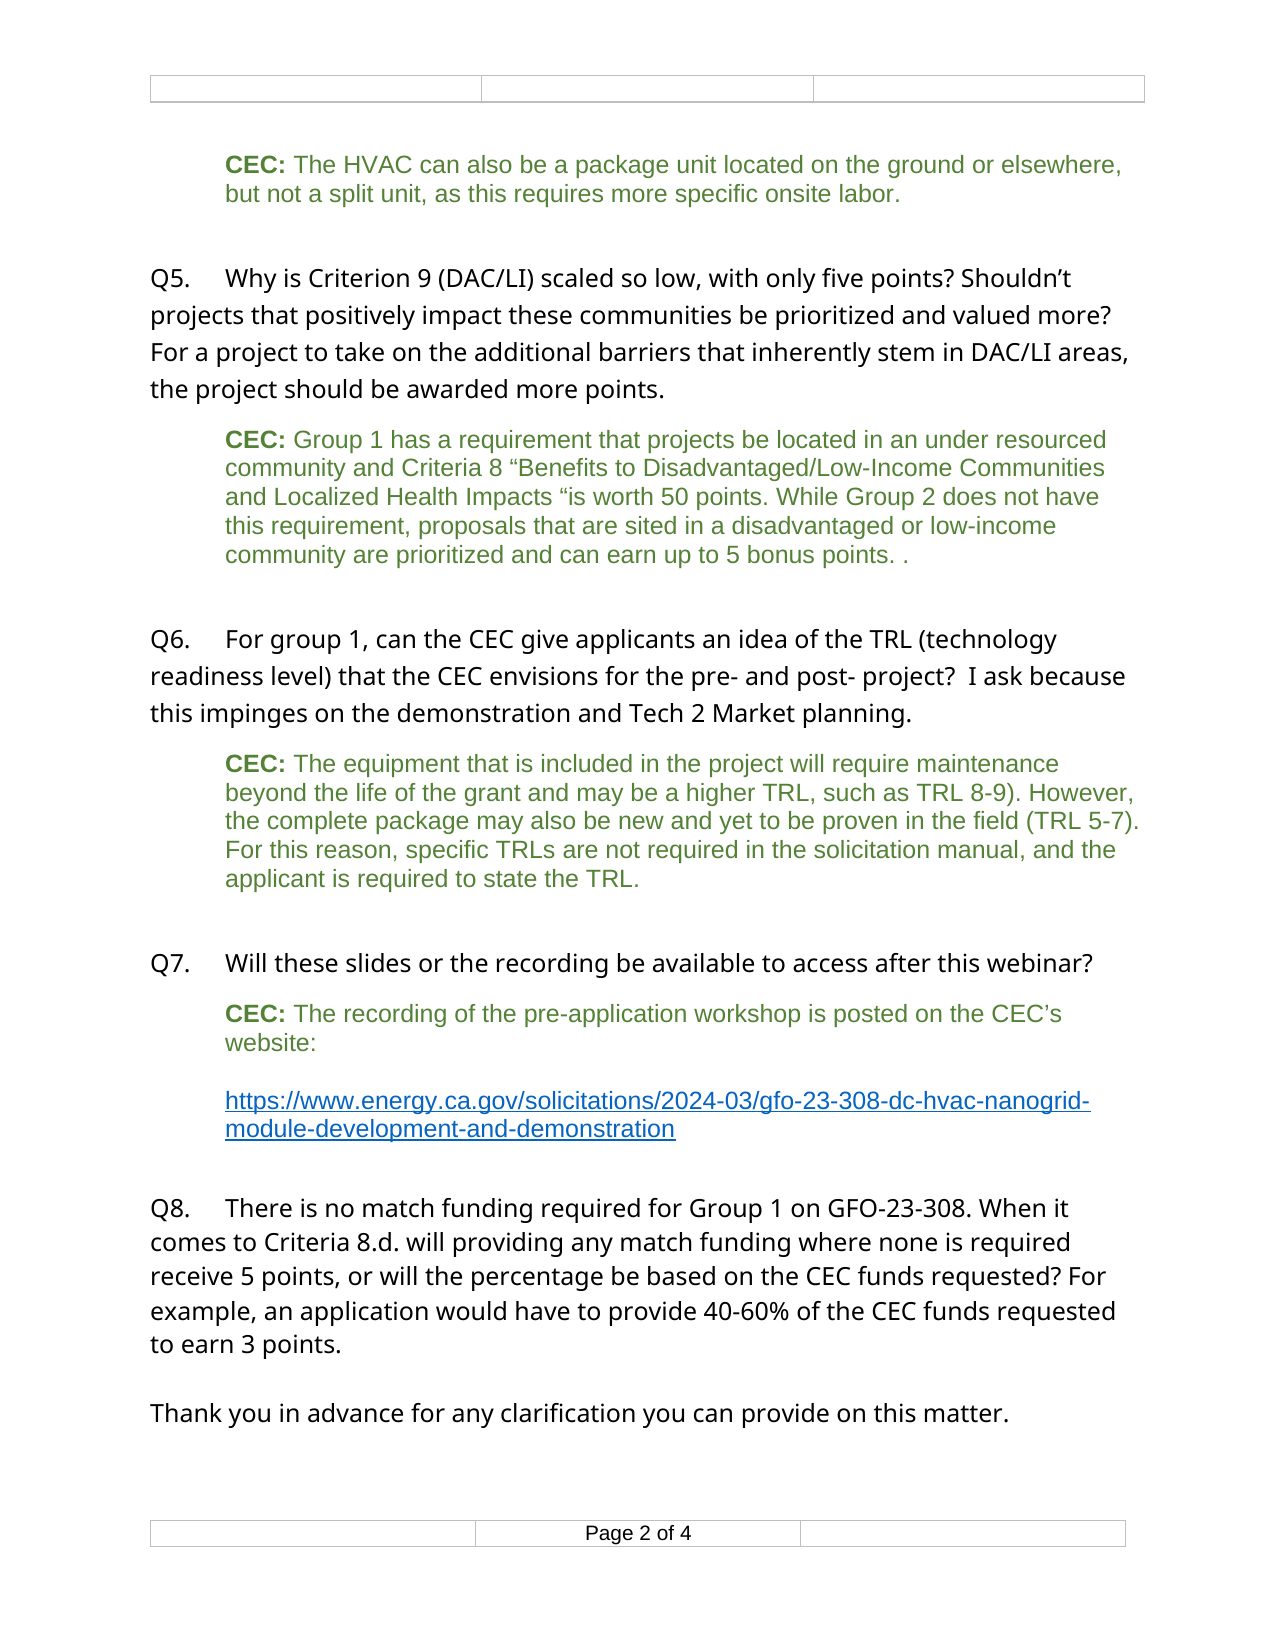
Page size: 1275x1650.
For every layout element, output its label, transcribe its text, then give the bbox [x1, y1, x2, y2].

text Q7. Will these slides or the recording be available to access after this webinar? [150, 946, 1144, 980]
text https://www.energy.ca.gov/solicitations/2024-03/gfo-23-308-dc-hvac-nanogrid-module-development-and-demonstration [225, 1086, 1144, 1143]
text Q6. For group 1, can the CEC give applicants an idea of the TRL (technology readiness level) that the CEC envisions for the pre- and post- project? I ask because this impinges on the demonstration and Tech 2 Market planning. [150, 622, 1144, 729]
text Thank you in advance for any clarification you can provide on this matter. [150, 1395, 1144, 1429]
text CEC: The HVAC can also be a package unit located on the ground or elsewhere, but not a split unit, as this requires more specific onsite labor. [225, 150, 1144, 207]
text CEC: Group 1 has a requirement that projects be located in an under resourced community and Criteria 8 “Benefits to Disadvantaged/Low-Income Communities and Localized Health Impacts “is worth 50 points. While Group 2 does not have this requirement, proposals that are sited in a disadvantaged or low-income community are prioritized and can earn up to 5 bonus points. . [225, 425, 1144, 568]
text Q5. Why is Criterion 9 (DAC/LI) scaled so low, with only five points? Shouldn’t projects that positively impact these communities be prioritized and valued more? For a project to take on the additional barriers that inherently stem in DAC/LI areas, the project should be awarded more points. [150, 261, 1144, 405]
text Q8. There is no match funding required for Group 1 on GFO-23-308. When it comes to Criteria 8.d. will providing any match funding where none is required receive 5 points, or will the percentage be based on the CEC funds requested? For example, an application would have to provide 40-60% of the CEC funds requested to earn 3 points. [150, 1191, 1144, 1361]
text CEC: The equipment that is included in the project will require maintenance beyond the life of the grant and may be a higher TRL, such as TRL 8-9). However, the complete package may also be new and yet to be proven in the field (TRL 5-7). For this reason, specific TRLs are not required in the solicitation manual, and the applicant is required to state the TRL. [225, 749, 1144, 893]
text CEC: The recording of the pre-application workshop is posted on the CEC’s website: [225, 999, 1144, 1057]
